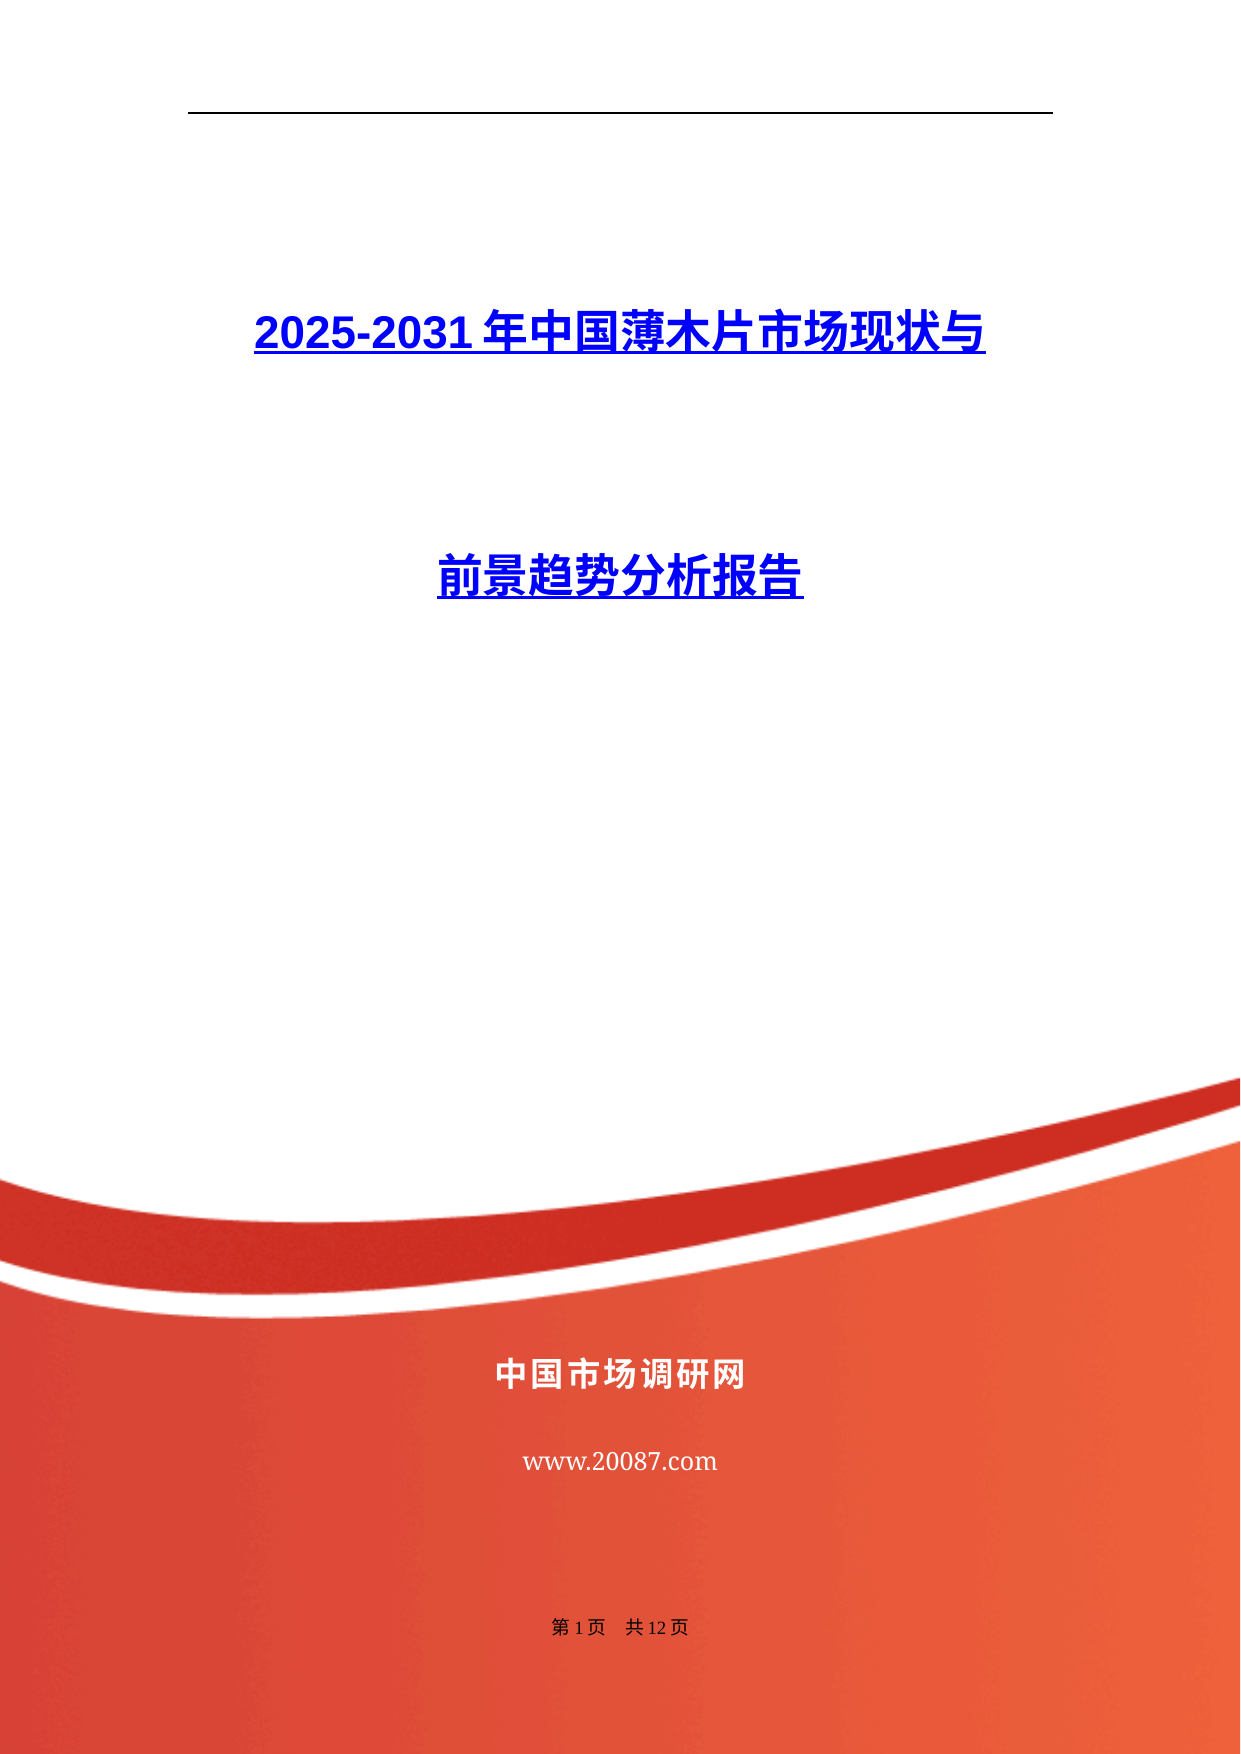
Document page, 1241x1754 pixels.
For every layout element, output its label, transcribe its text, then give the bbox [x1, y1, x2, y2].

table_header 2025-2031年中国薄木片市场现状与前景趋势分析报告 [188, 207, 1053, 773]
text www.20087.com [187, 1428, 1053, 1493]
picture [0, 1006, 1241, 1754]
subtitle 中国市场调研网 [187, 1339, 1053, 1404]
